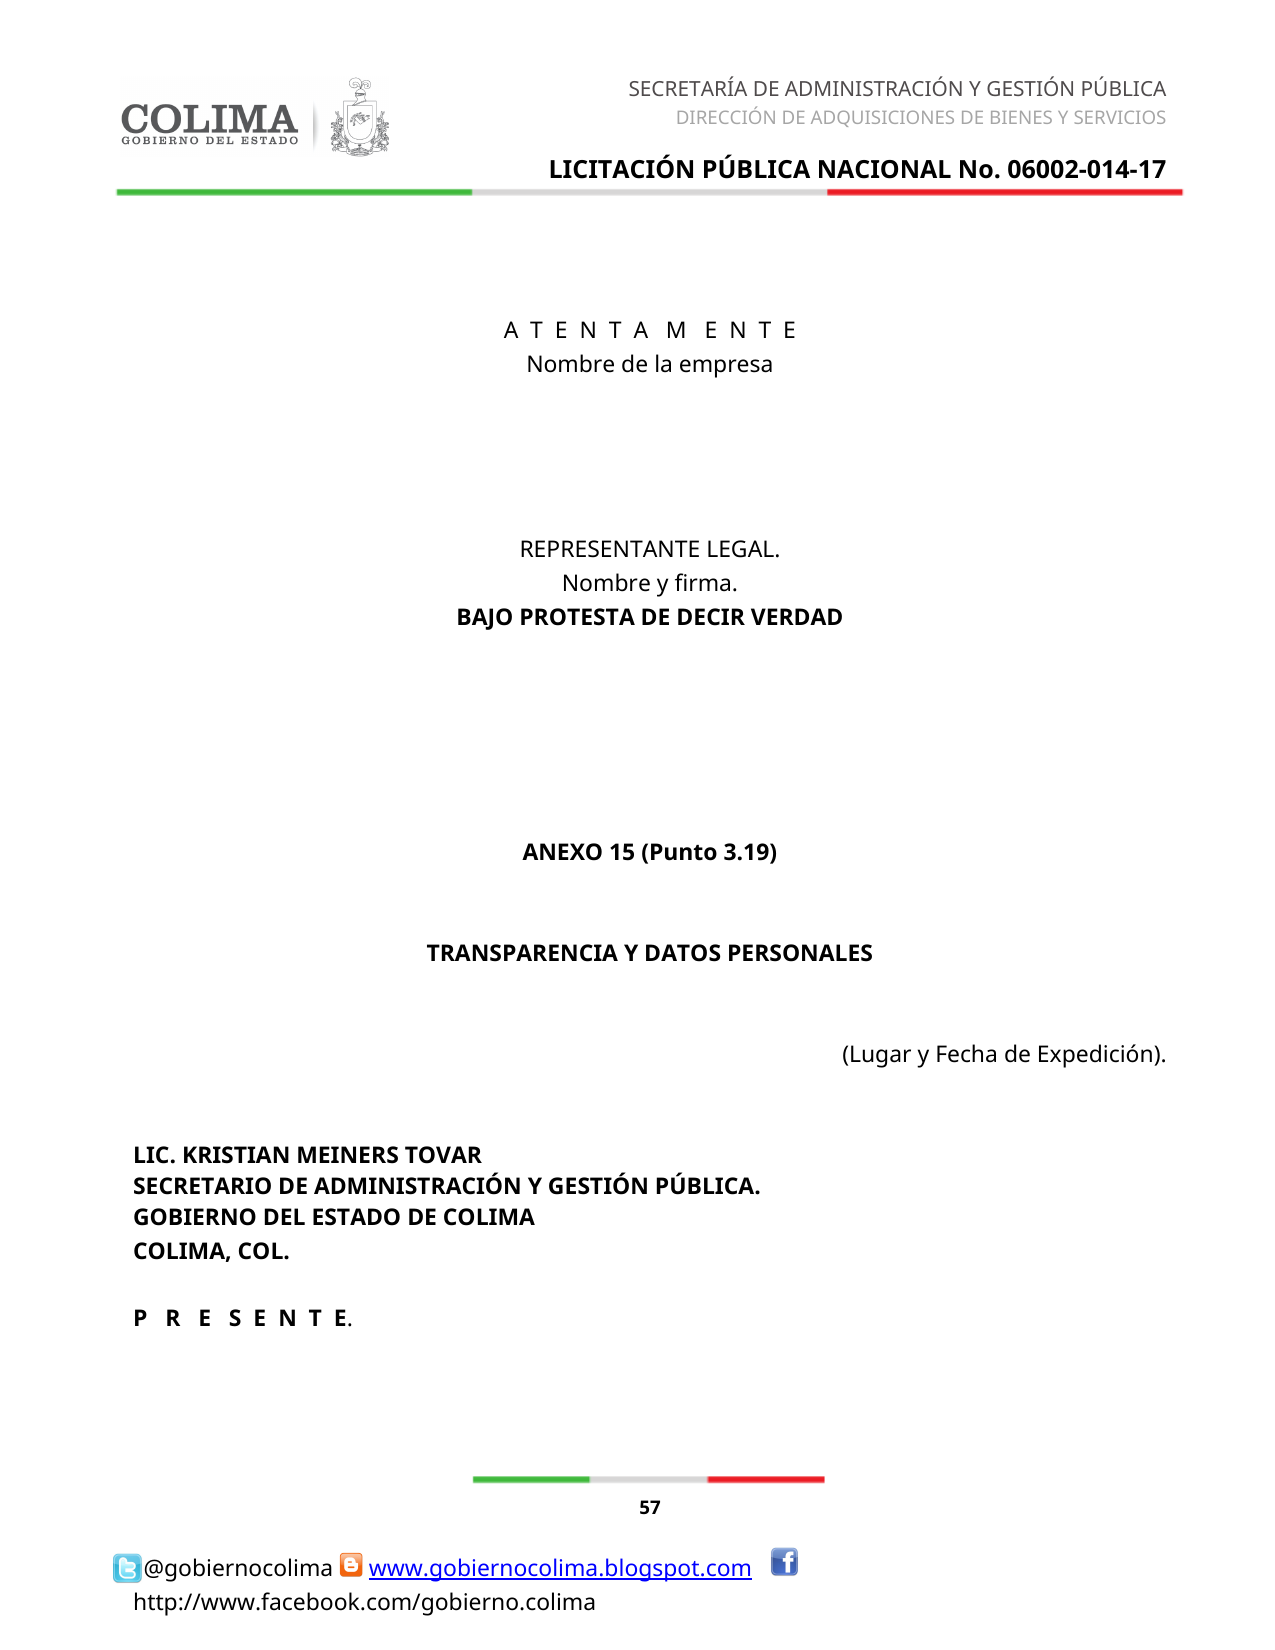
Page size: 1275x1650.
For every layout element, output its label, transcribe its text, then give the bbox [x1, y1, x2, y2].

text Nombre y firma. [133, 567, 1167, 598]
text REPRESENTANTE LEGAL. [133, 533, 1167, 564]
text Nombre de la empresa [133, 348, 1167, 379]
text TRANSPARENCIA Y DATOS PERSONALES [133, 937, 1167, 968]
picture [472, 1466, 828, 1490]
text (Lugar y Fecha de Expedición). [133, 1038, 1167, 1069]
subtitle LIC. KRISTIAN MEINERS TOVAR [133, 1138, 1167, 1170]
text COLIMA, COL. [133, 1235, 1167, 1266]
subtitle SECRETARIO DE ADMINISTRACIÓN Y GESTIÓN PÚBLICA. [133, 1170, 1167, 1201]
text GOBIERNO DEL ESTADO DE COLIMA [133, 1201, 1167, 1232]
text ANEXO 15 (Punto 3.19) [133, 836, 1167, 867]
picture [770, 1547, 799, 1577]
picture [339, 1552, 363, 1577]
text P R E S E N T E. [133, 1302, 1167, 1333]
text A T E N T A M E N T E [133, 314, 1167, 346]
picture [111, 183, 1189, 204]
picture [120, 76, 389, 157]
picture [112, 1553, 143, 1584]
text BAJO PROTESTA DE DECIR VERDAD [133, 601, 1167, 632]
